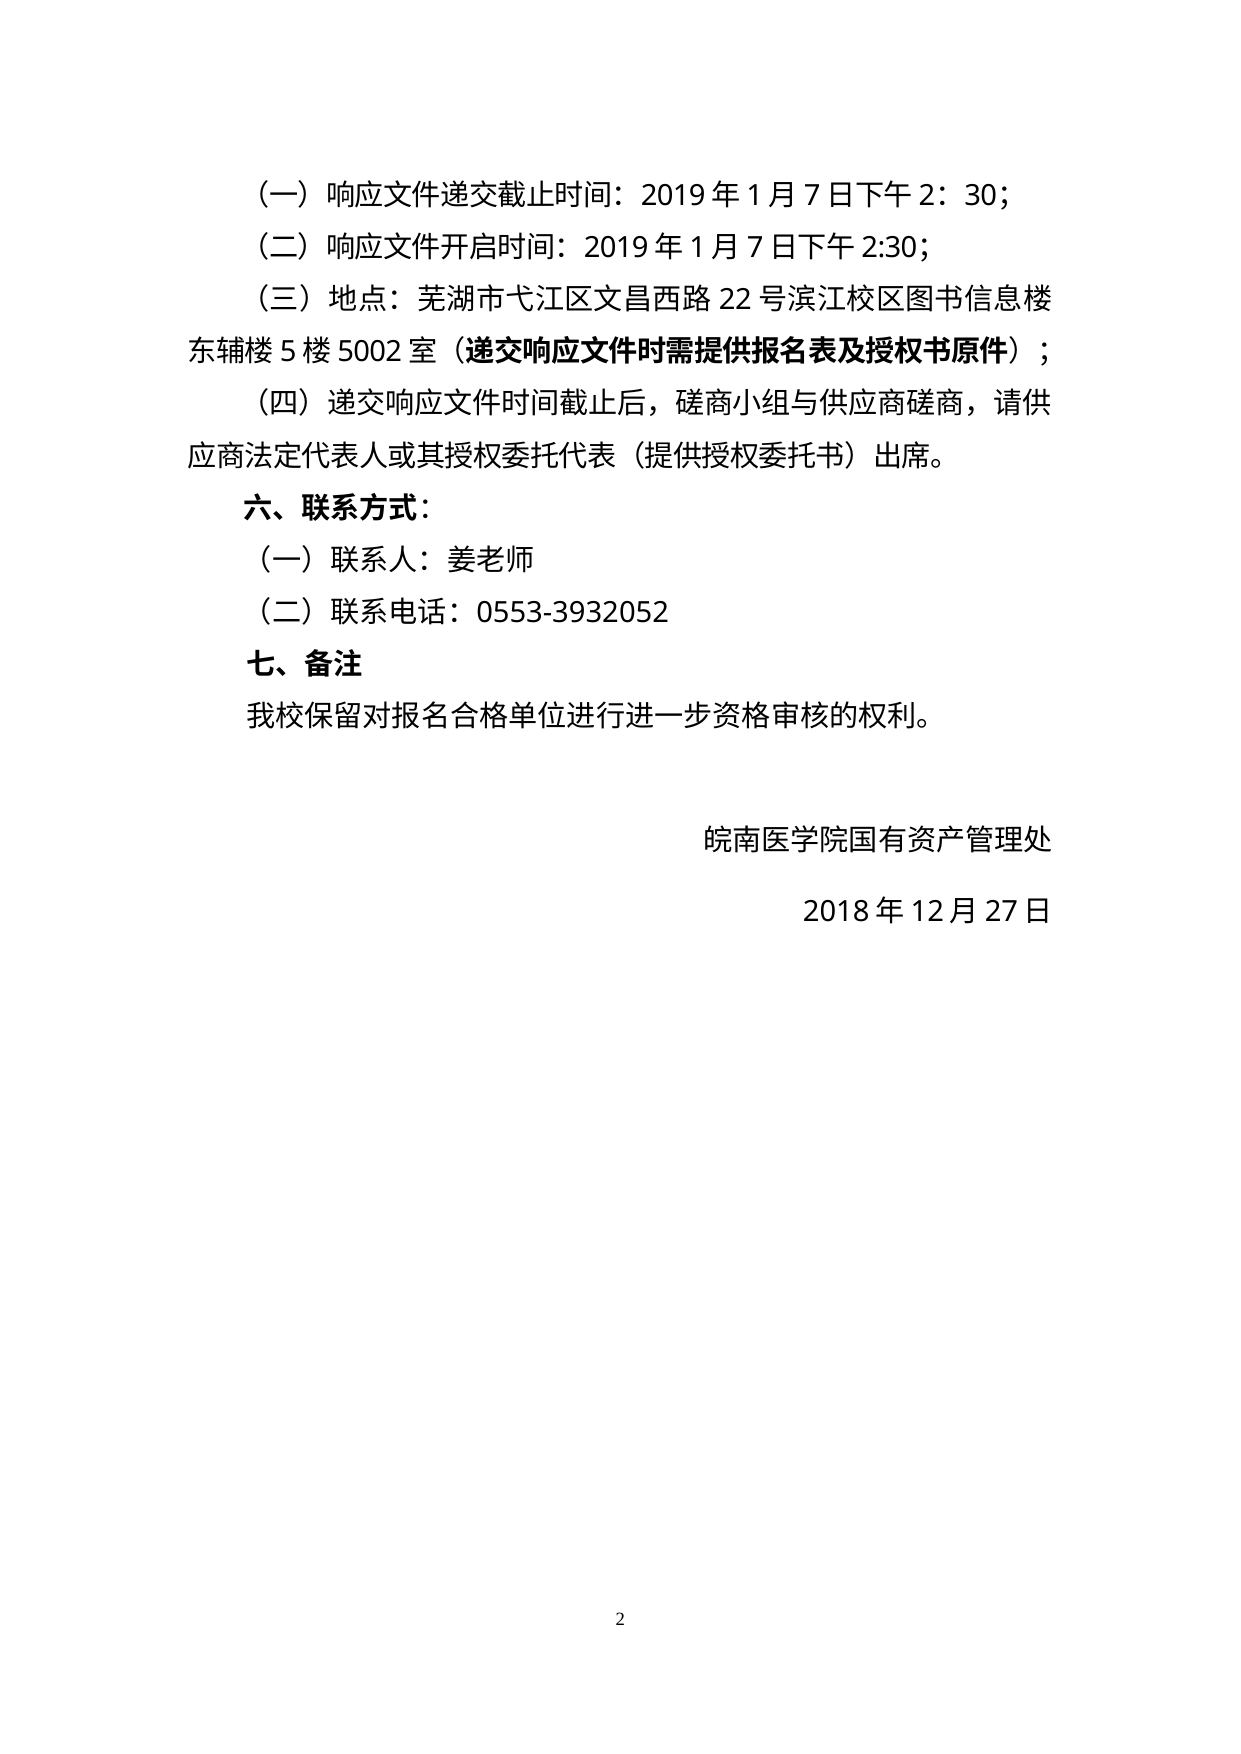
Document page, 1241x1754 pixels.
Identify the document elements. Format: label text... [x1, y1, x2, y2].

text （一）响应文件递交截止时间：2019年1月7日下午2：30； [187, 162, 1053, 214]
text （二）响应文件开启时间：2019年1月7日下午2:30； [187, 214, 1053, 266]
text 六、联系方式： [187, 474, 1053, 527]
text （一）联系人：姜老师 [187, 527, 1053, 579]
text 2018年12月27日 [187, 888, 1053, 930]
text （三）地点：芜湖市弋江区文昌西路22号滨江校区图书信息楼东辅楼5楼5002室（递交响应文件时需提供报名表及授权书原件）； [187, 266, 1053, 370]
text 我校保留对报名合格单位进行进一步资格审核的权利。 [187, 683, 1053, 735]
text 皖南医学院国有资产管理处 [187, 816, 1053, 858]
text （二）联系电话：0553-3932052 [187, 579, 1053, 631]
text 七、备注 [187, 631, 1053, 683]
text （四）递交响应文件时间截止后，磋商小组与供应商磋商，请供应商法定代表人或其授权委托代表（提供授权委托书）出席。 [187, 370, 1053, 474]
